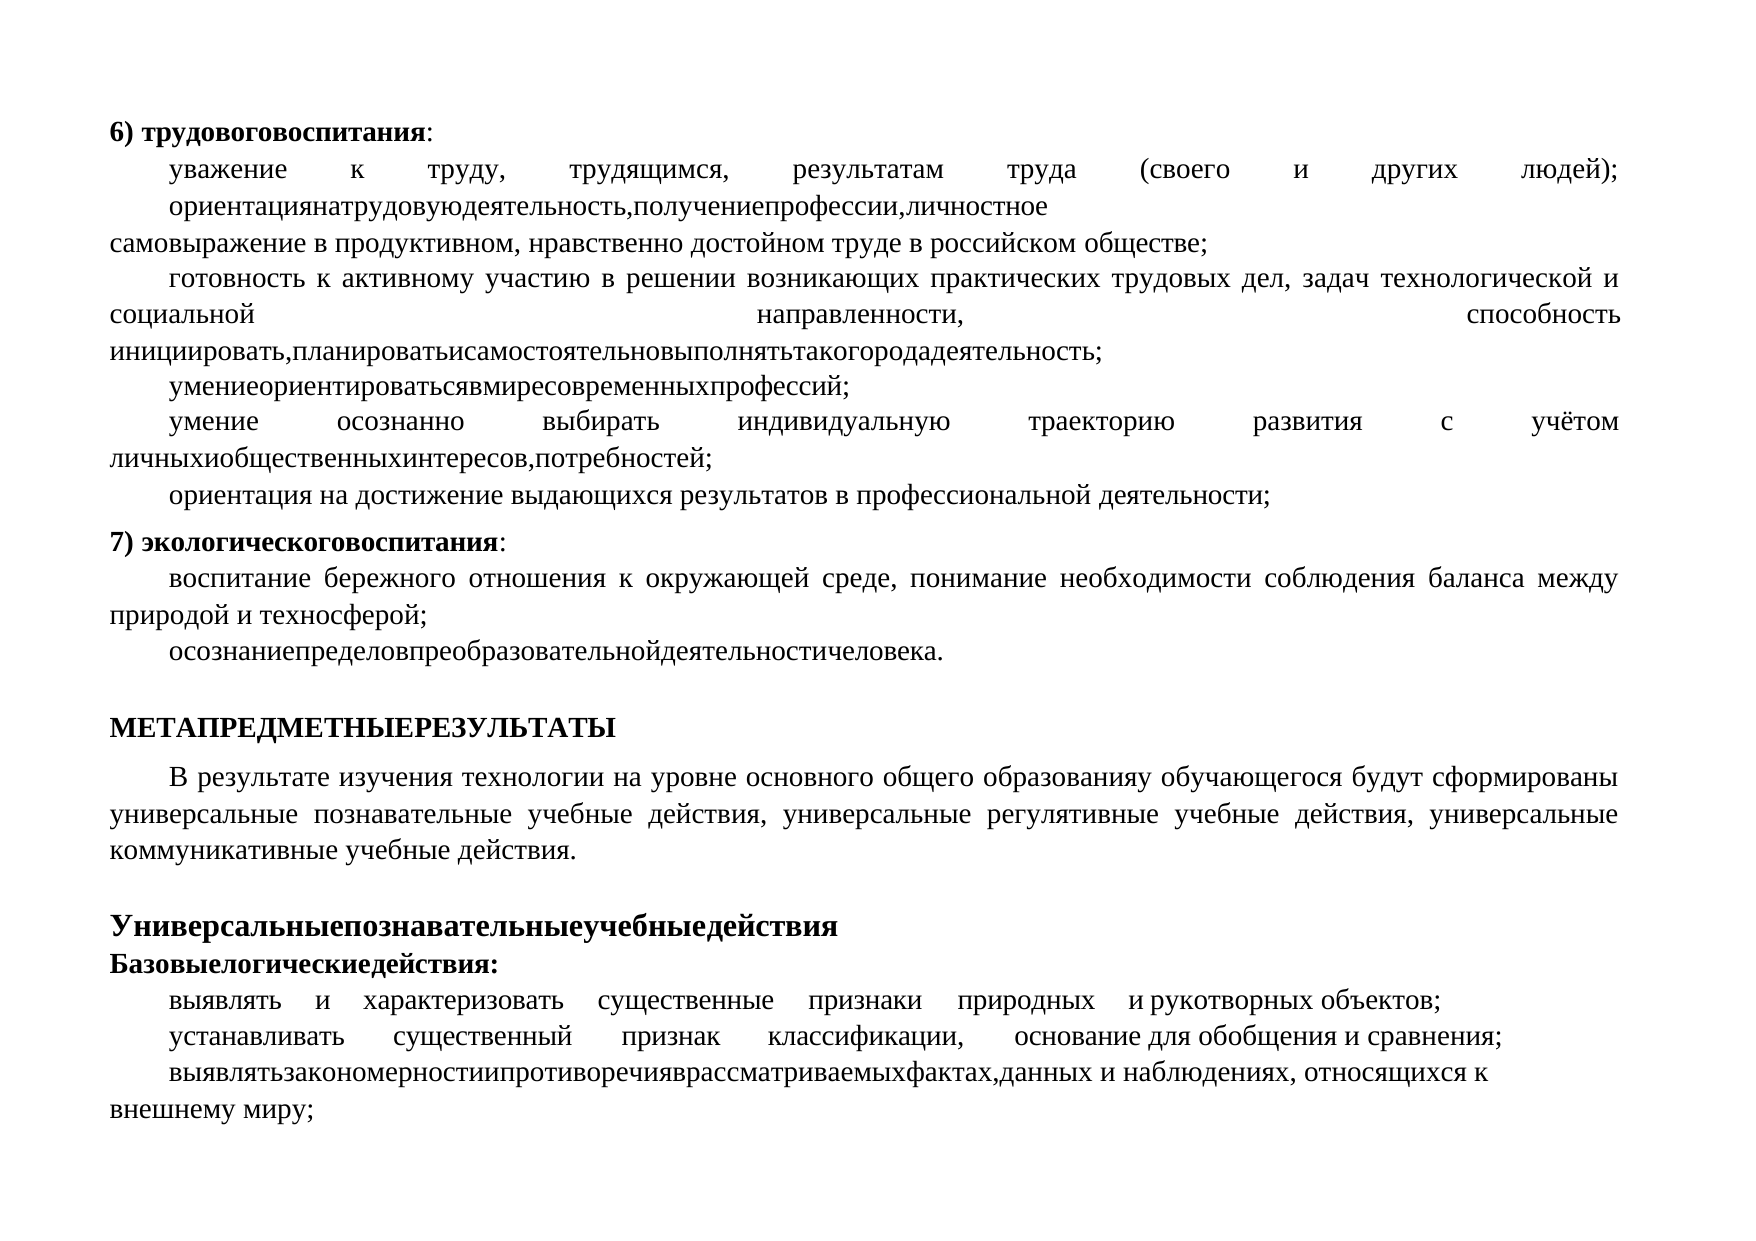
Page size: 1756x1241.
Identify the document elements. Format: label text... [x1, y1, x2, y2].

subtitle Базовыелогическиедействия: [109, 946, 1636, 979]
subtitle МЕТАПРЕДМЕТНЫЕРЕЗУЛЬТАТЫ [109, 710, 1636, 743]
text осознаниепределовпреобразовательнойдеятельностичеловека. [169, 634, 1636, 667]
text умение осознанно выбирать индивидуальную траекторию развития с учётом личныхиобщественныхинтересов,потребностей; [109, 403, 1620, 474]
subtitle экологическоговоспитания: [109, 524, 1636, 557]
text умениеориентироватьсявмиресовременныхпрофессий; [169, 369, 1636, 402]
subtitle Универсальныепознавательныеучебныедействия [109, 906, 1636, 943]
text уважение к труду, трудящимся, результатам труда (своего и других людей); ориентациянатрудовуюдеятельность,получениепрофессии,личностное [169, 151, 1619, 222]
subtitle трудовоговоспитания: [109, 114, 1636, 148]
text устанавливать существенный признак классификации, основание для обобщения и сравнения; [109, 1018, 1619, 1051]
text воспитание бережного отношения к окружающей среде, понимание необходимости соблюдения баланса между природой и техносферой; [109, 561, 1620, 631]
text выявлятьзакономерностиипротиворечияврассматриваемыхфактах,данных и наблюдениях, относящихся к внешнему миру; [109, 1054, 1620, 1124]
text готовность к активному участию в решении возникающих практических трудовых дел, задач технологической и социальной направленности, способность инициировать,планироватьисамостоятельновыполнятьтакогородадеятельность; [109, 261, 1621, 366]
text самовыражение в продуктивном, нравственно достойном труде в российском обществе; [109, 225, 1618, 258]
text выявлять и характеризовать существенные признаки природных и рукотворных объектов; [109, 982, 1621, 1015]
text ориентация на достижение выдающихся результатов в профессиональной деятельности; [109, 477, 1619, 511]
text В результате изучения технологии на уровне основного общего образованияу обучающегося будут сформированы универсальные познавательные учебные действия, универсальные регулятивные учебные действия, универсальные коммуникативные учебные действия. [109, 759, 1620, 865]
